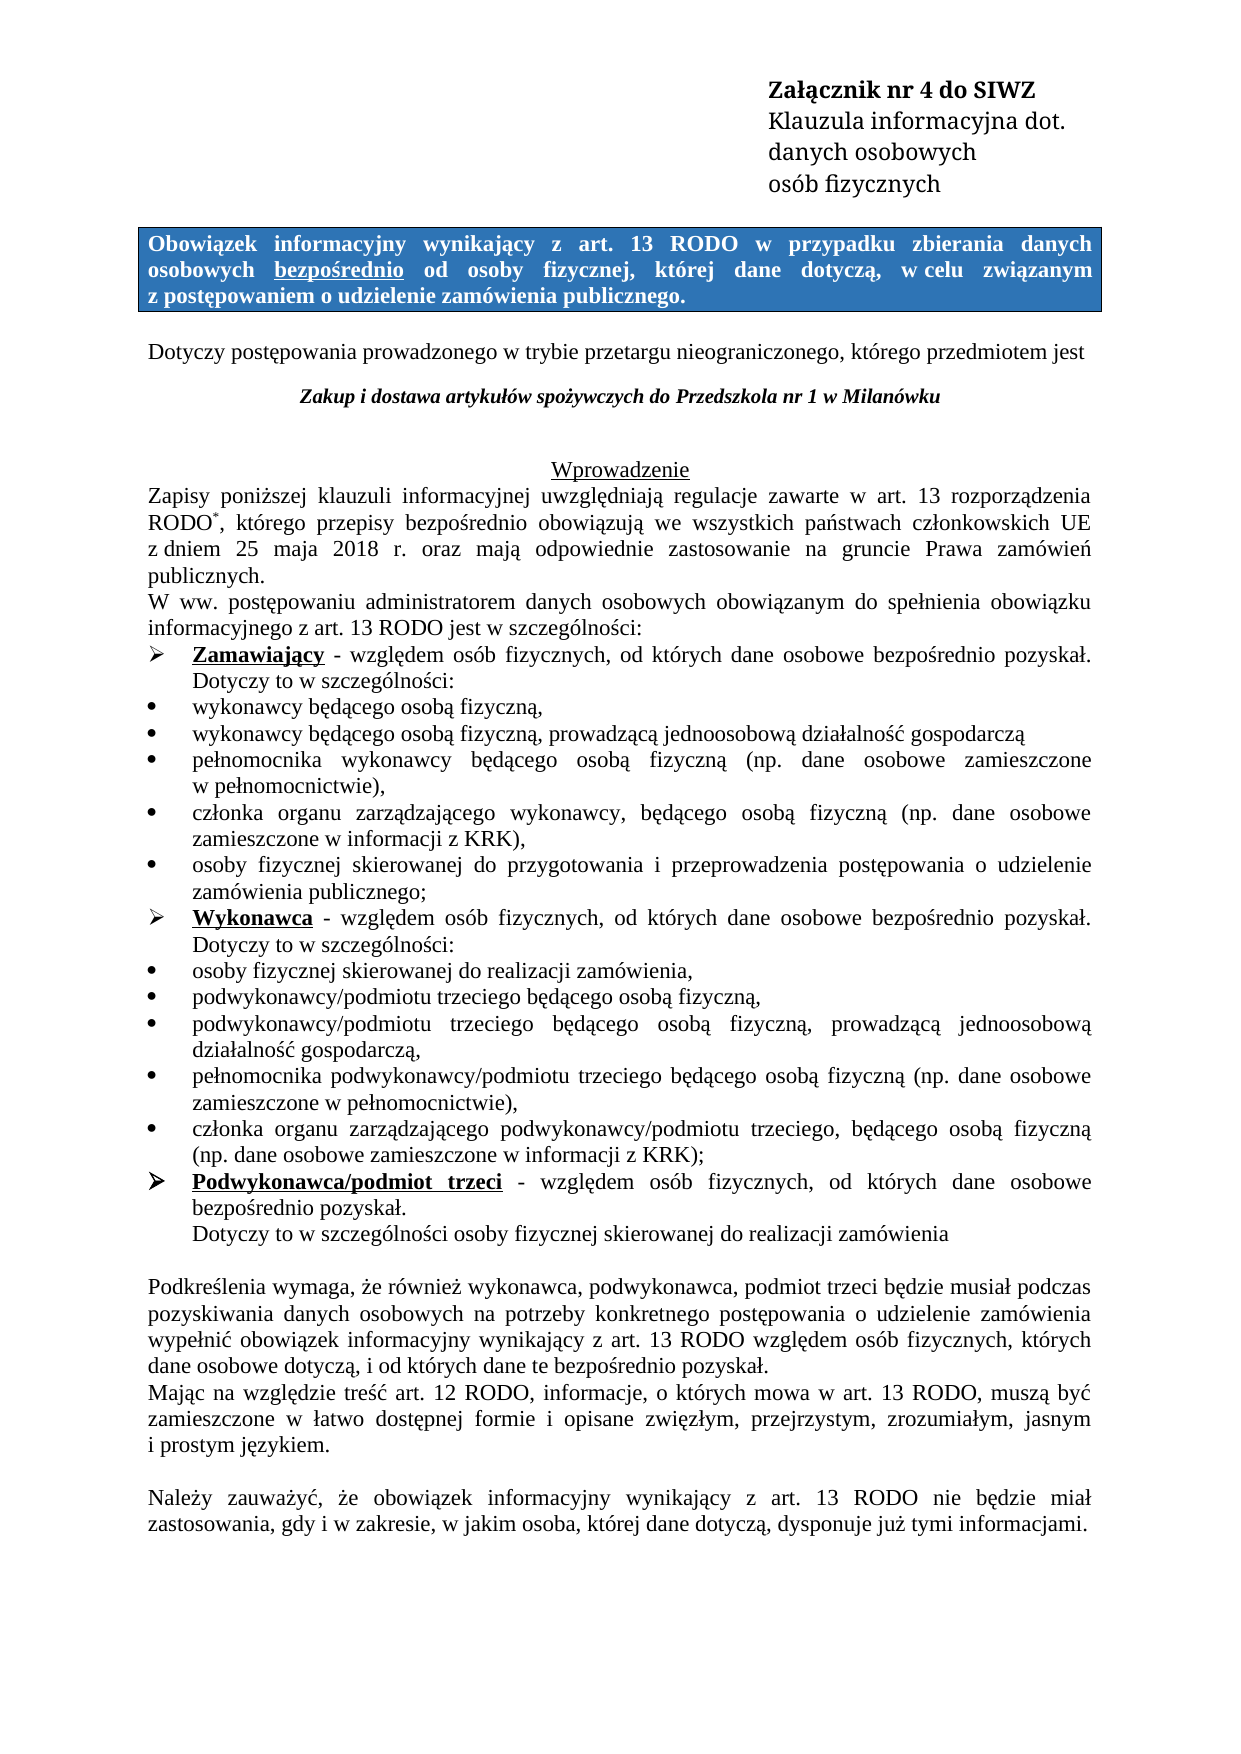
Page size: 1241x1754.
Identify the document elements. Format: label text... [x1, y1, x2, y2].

text W ww. postępowaniu administratorem danych osobowych obowiązanym do spełnienia obowiązku informacyjnego z art. 13 RODO jest w szczególności: [148, 588, 1093, 641]
list członka organu zarządzającego podwykonawcy/podmiotu trzeciego, będącego osobą fizyczną (np. dane osobowe zamieszczone w informacji z KRK); [148, 1115, 1093, 1168]
list pełnomocnika wykonawcy będącego osobą fizyczną (np. dane osobowe zamieszczone w pełnomocnictwie), [148, 746, 1093, 799]
list Podwykonawca/podmiot trzeci - względem osób fizycznych, od których dane osobowe bezpośrednio pozyskał. [148, 1168, 1093, 1221]
list wykonawcy będącego osobą fizyczną, [148, 693, 1093, 720]
list wykonawcy będącego osobą fizyczną, prowadzącą jednoosobową działalność gospodarczą [148, 720, 1093, 746]
text Dotyczy to w szczególności osoby fizycznej skierowanej do realizacji zamówienia [148, 1221, 1093, 1247]
list osoby fizycznej skierowanej do realizacji zamówienia, [148, 957, 1093, 983]
list członka organu zarządzającego wykonawcy, będącego osobą fizyczną (np. dane osobowe zamieszczone w informacji z KRK), [148, 799, 1093, 852]
text Wprowadzenie [148, 456, 1093, 483]
text Dotyczy postępowania prowadzonego w trybie przetargu nieograniczonego, którego przedmiotem jest [148, 338, 1093, 365]
list podwykonawcy/podmiotu trzeciego będącego osobą fizyczną, prowadzącą jednoosobową działalność gospodarczą, [148, 1010, 1093, 1062]
text Podkreślenia wymaga, że również wykonawca, podwykonawca, podmiot trzeci będzie musiał podczas pozyskiwania danych osobowych na potrzeby konkretnego postępowania o udzielenie zamówienia wypełnić obowiązek informacyjny wynikający z art. 13 RODO względem osób fizycznych, których dane osobowe dotyczą, i od których dane te bezpośrednio pozyskał. [148, 1273, 1093, 1379]
text Należy zauważyć, że obowiązek informacyjny wynikający z art. 13 RODO nie będzie miał zastosowania, gdy i w zakresie, w jakim osoba, której dane dotyczą, dysponuje już tymi informacjami. [148, 1484, 1093, 1537]
text Mając na względzie treść art. 12 RODO, informacje, o których mowa w art. 13 RODO, muszą być zamieszczone w łatwo dostępnej formie i opisane zwięzłym, przejrzystym, zrozumiałym, jasnym i prostym językiem. [148, 1379, 1093, 1458]
list Zamawiający - względem osób fizycznych, od których dane osobowe bezpośrednio pozyskał. Dotyczy to w szczególności: [148, 641, 1093, 693]
text Zakup i dostawa artykułów spożywczych do Przedszkola nr 1 w Milanówku [148, 383, 1093, 408]
text Zapisy poniższej klauzuli informacyjnej uwzględniają regulacje zawarte w art. 13 rozporządzenia RODO*, którego przepisy bezpośrednio obowiązują we wszystkich państwach członkowskich UE z dniem 25 maja 2018 r. oraz mają odpowiednie zastosowanie na gruncie Prawa zamówień publicznych. [148, 483, 1093, 588]
list Wykonawca - względem osób fizycznych, od których dane osobowe bezpośrednio pozyskał. Dotyczy to w szczególności: [148, 904, 1093, 957]
list osoby fizycznej skierowanej do przygotowania i przeprowadzenia postępowania o udzielenie zamówienia publicznego; [148, 852, 1093, 904]
list pełnomocnika podwykonawcy/podmiotu trzeciego będącego osobą fizyczną (np. dane osobowe zamieszczone w pełnomocnictwie), [148, 1062, 1093, 1115]
list podwykonawcy/podmiotu trzeciego będącego osobą fizyczną, [148, 983, 1093, 1010]
text Obowiązek informacyjny wynikający z art. 13 RODO w przypadku zbierania danych osobowych bezpośrednio od osoby fizycznej, której dane dotyczą, w celu związanym z postępowaniem o udzielenie zamówienia publicznego. [139, 228, 1101, 311]
